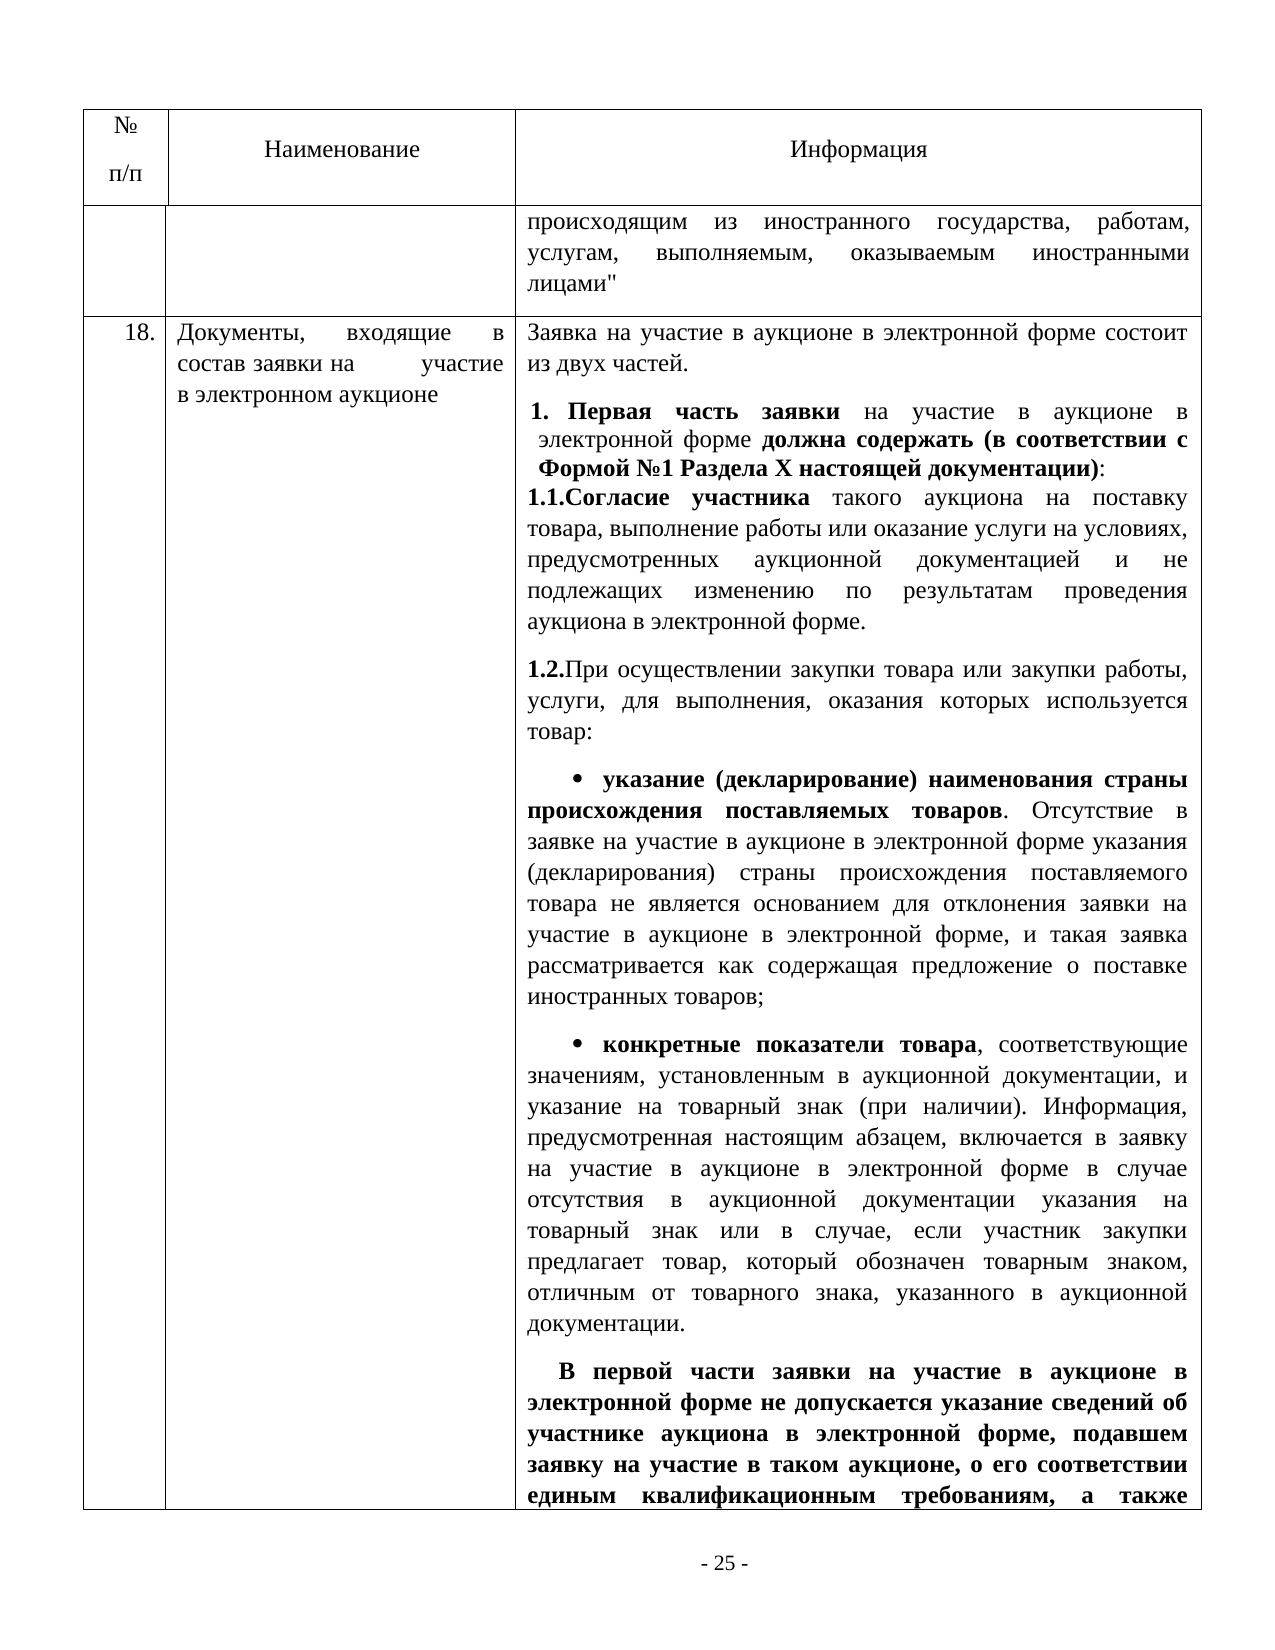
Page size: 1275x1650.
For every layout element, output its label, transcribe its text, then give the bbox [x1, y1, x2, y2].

table_cell [84, 317, 165, 1509]
table_header № п/п [84, 110, 168, 205]
table_header Информация [516, 110, 1201, 205]
table_cell [84, 206, 165, 316]
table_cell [166, 317, 515, 1509]
table_header Наименование [169, 110, 515, 205]
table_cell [166, 206, 515, 316]
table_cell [516, 317, 1201, 1509]
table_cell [516, 206, 1201, 316]
